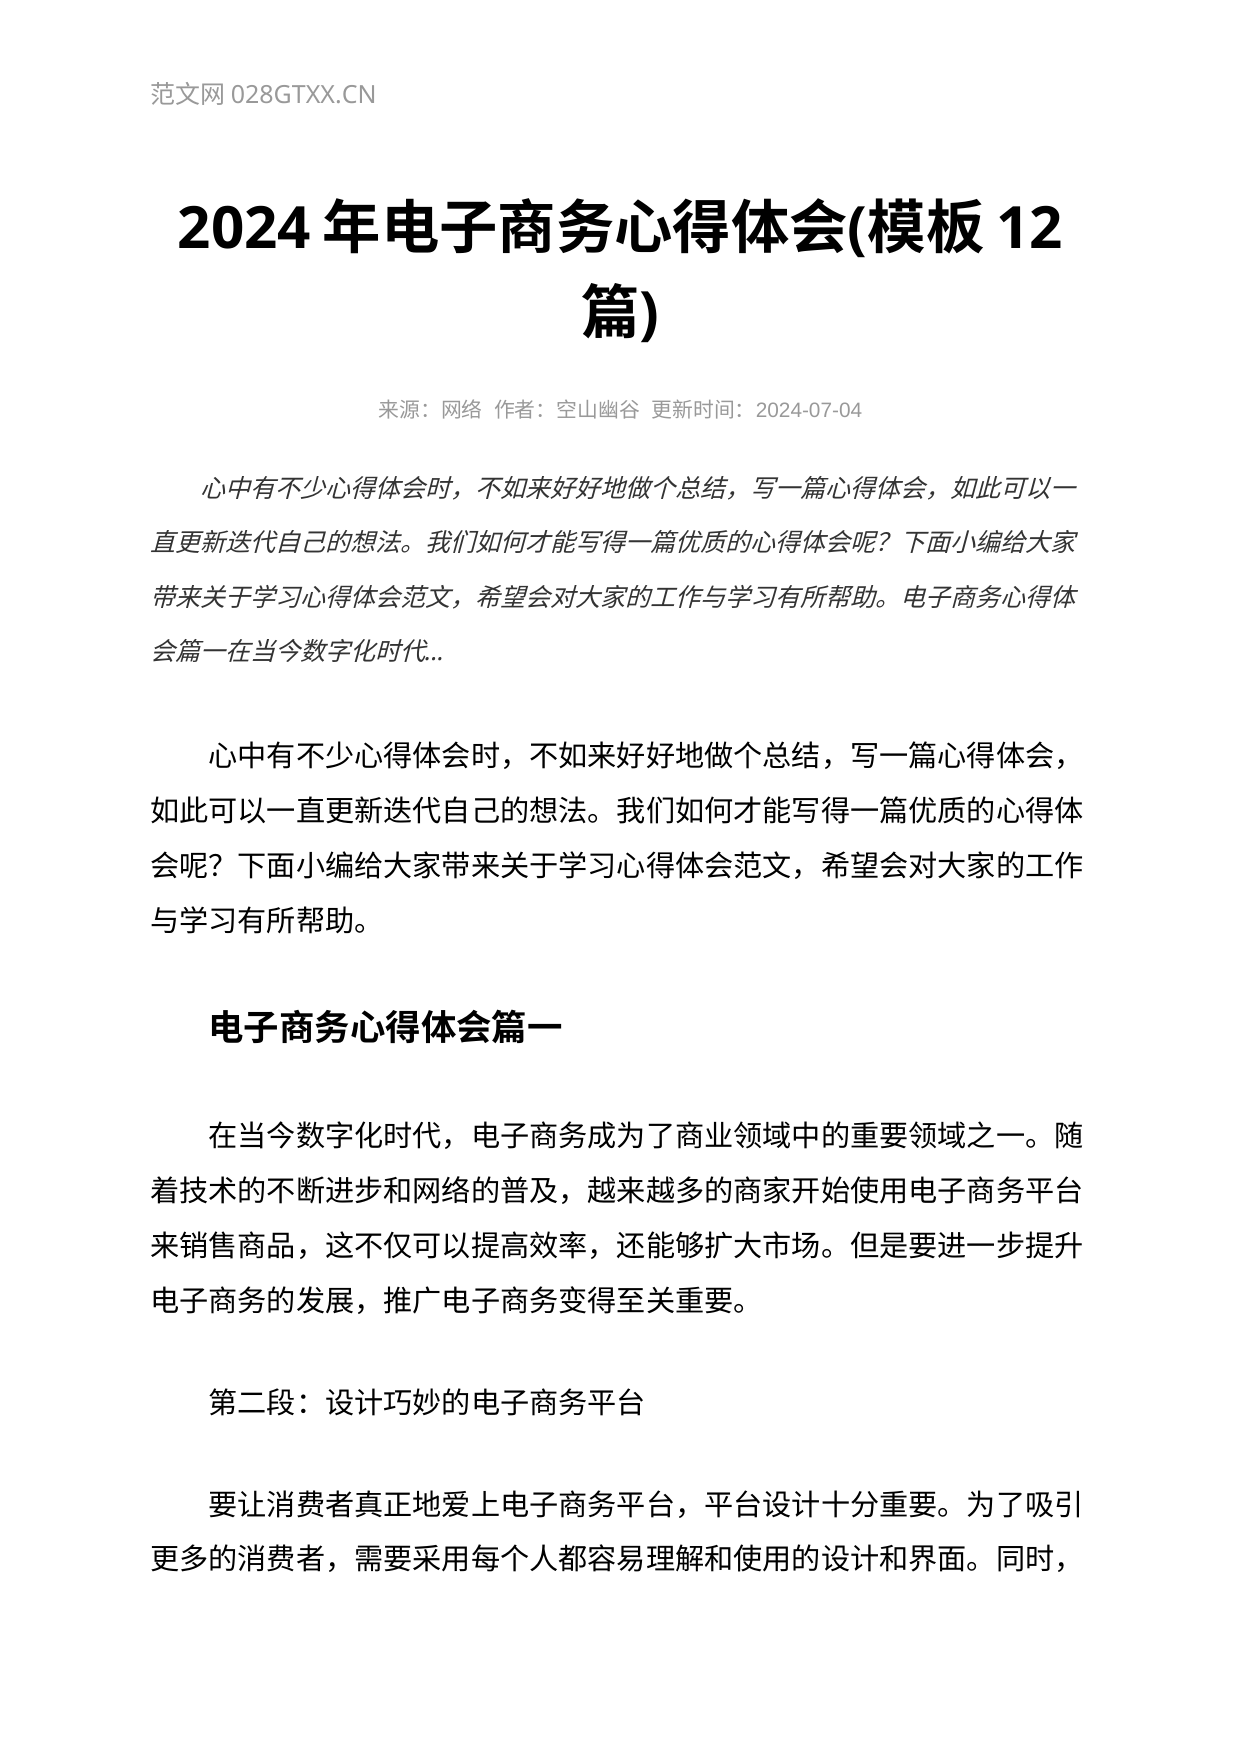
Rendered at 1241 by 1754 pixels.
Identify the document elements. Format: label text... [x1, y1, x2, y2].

text 在当今数字化时代，电子商务成为了商业领域中的重要领域之一。随着技术的不断进步和网络的普及，越来越多的商家开始使用电子商务平台来销售商品，这不仅可以提高效率，还能够扩大市场。但是要进一步提升电子商务的发展，推广电子商务变得至关重要。 [150, 1113, 1090, 1320]
subtitle 2024年电子商务心得体会(模板12篇) [150, 181, 1090, 351]
text 心中有不少心得体会时，不如来好好地做个总结，写一篇心得体会，如此可以一直更新迭代自己的想法。我们如何才能写得一篇优质的心得体会呢？下面小编给大家带来关于学习心得体会范文，希望会对大家的工作与学习有所帮助。 [150, 733, 1090, 940]
text 心中有不少心得体会时，不如来好好地做个总结，写一篇心得体会，如此可以一直更新迭代自己的想法。我们如何才能写得一篇优质的心得体会呢？下面小编给大家带来关于学习心得体会范文，希望会对大家的工作与学习有所帮助。电子商务心得体会篇一在当今数字化时代... [150, 468, 1090, 668]
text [150, 1481, 1090, 1578]
text 来源：网络 作者：空山幽谷 更新时间：2024-07-04 [150, 398, 1090, 422]
text 电子商务心得体会篇一 [150, 999, 1090, 1051]
text 第二段：设计巧妙的电子商务平台 [150, 1379, 1090, 1422]
